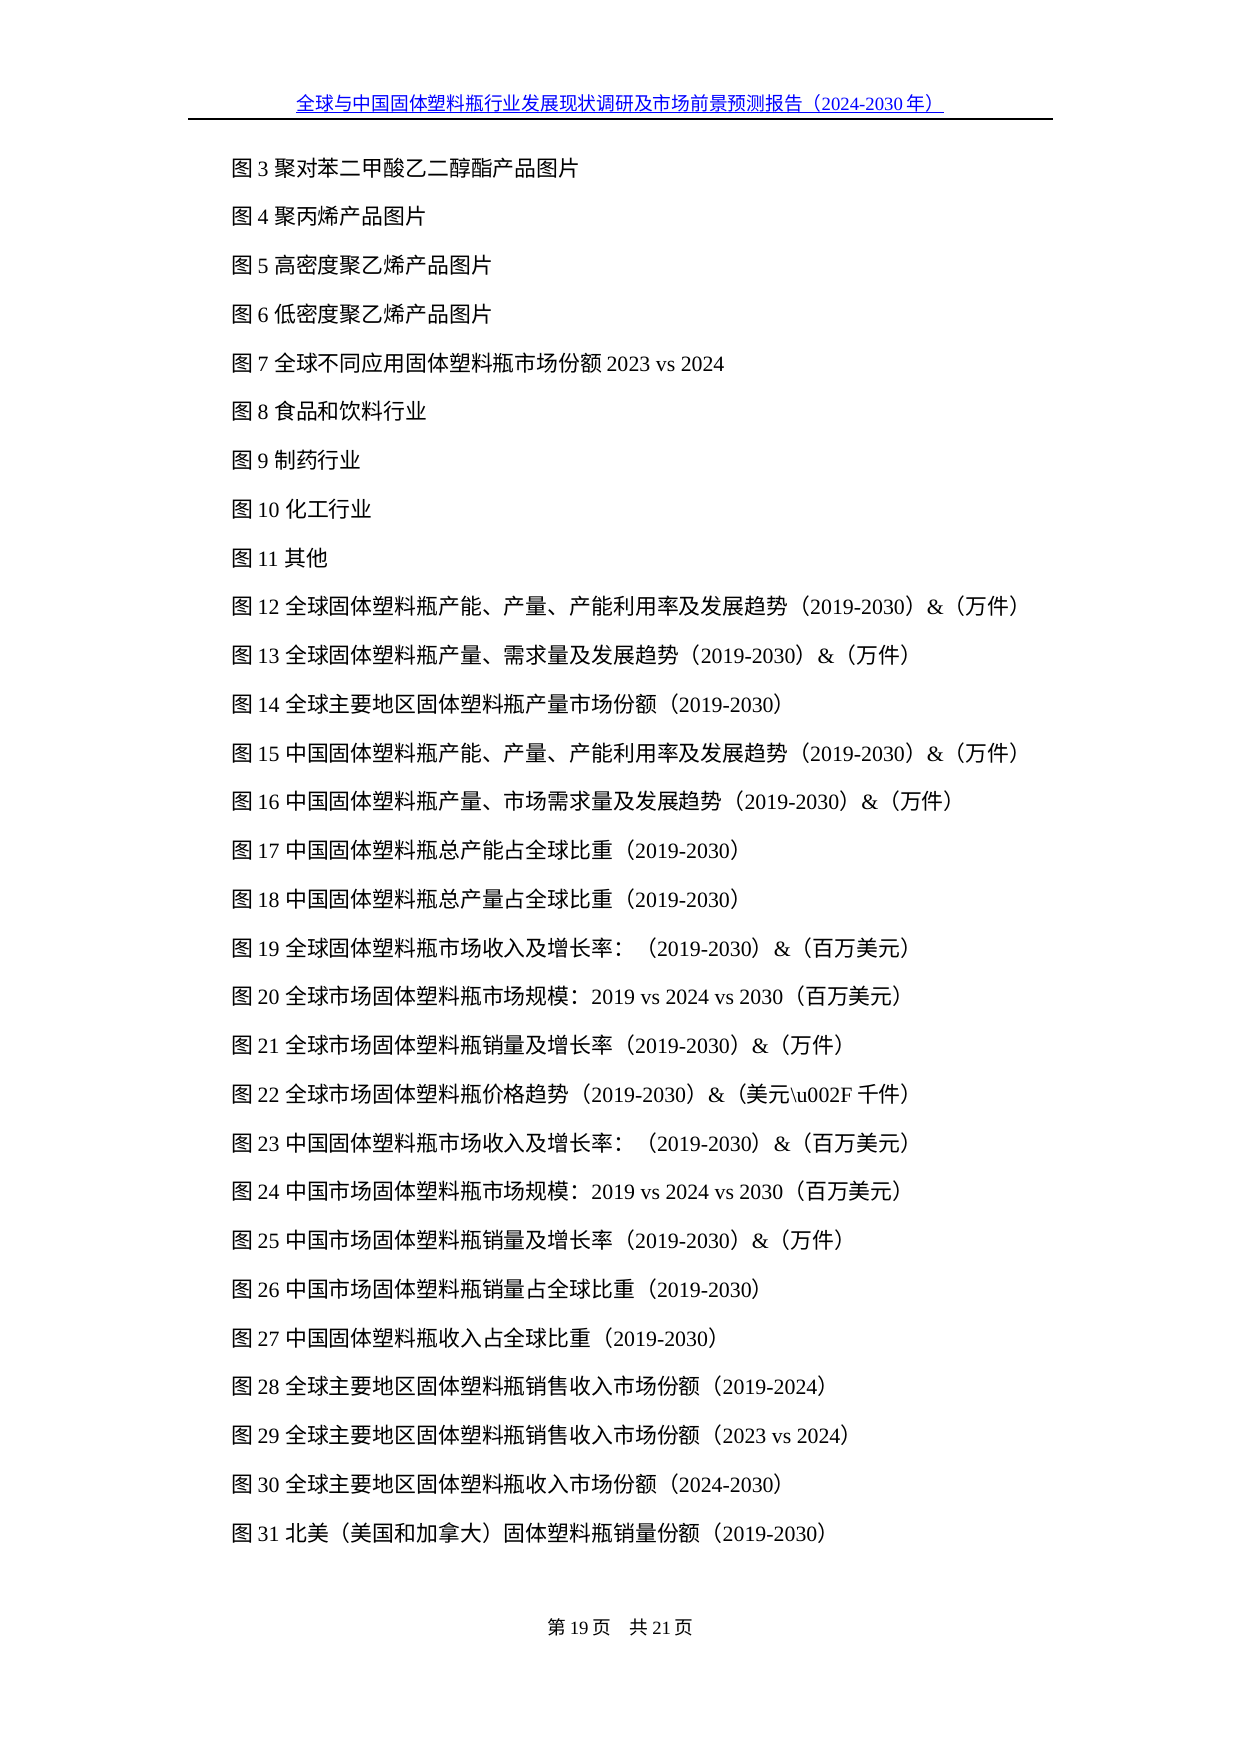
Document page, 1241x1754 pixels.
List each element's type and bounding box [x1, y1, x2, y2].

text [187, 150, 1053, 1548]
